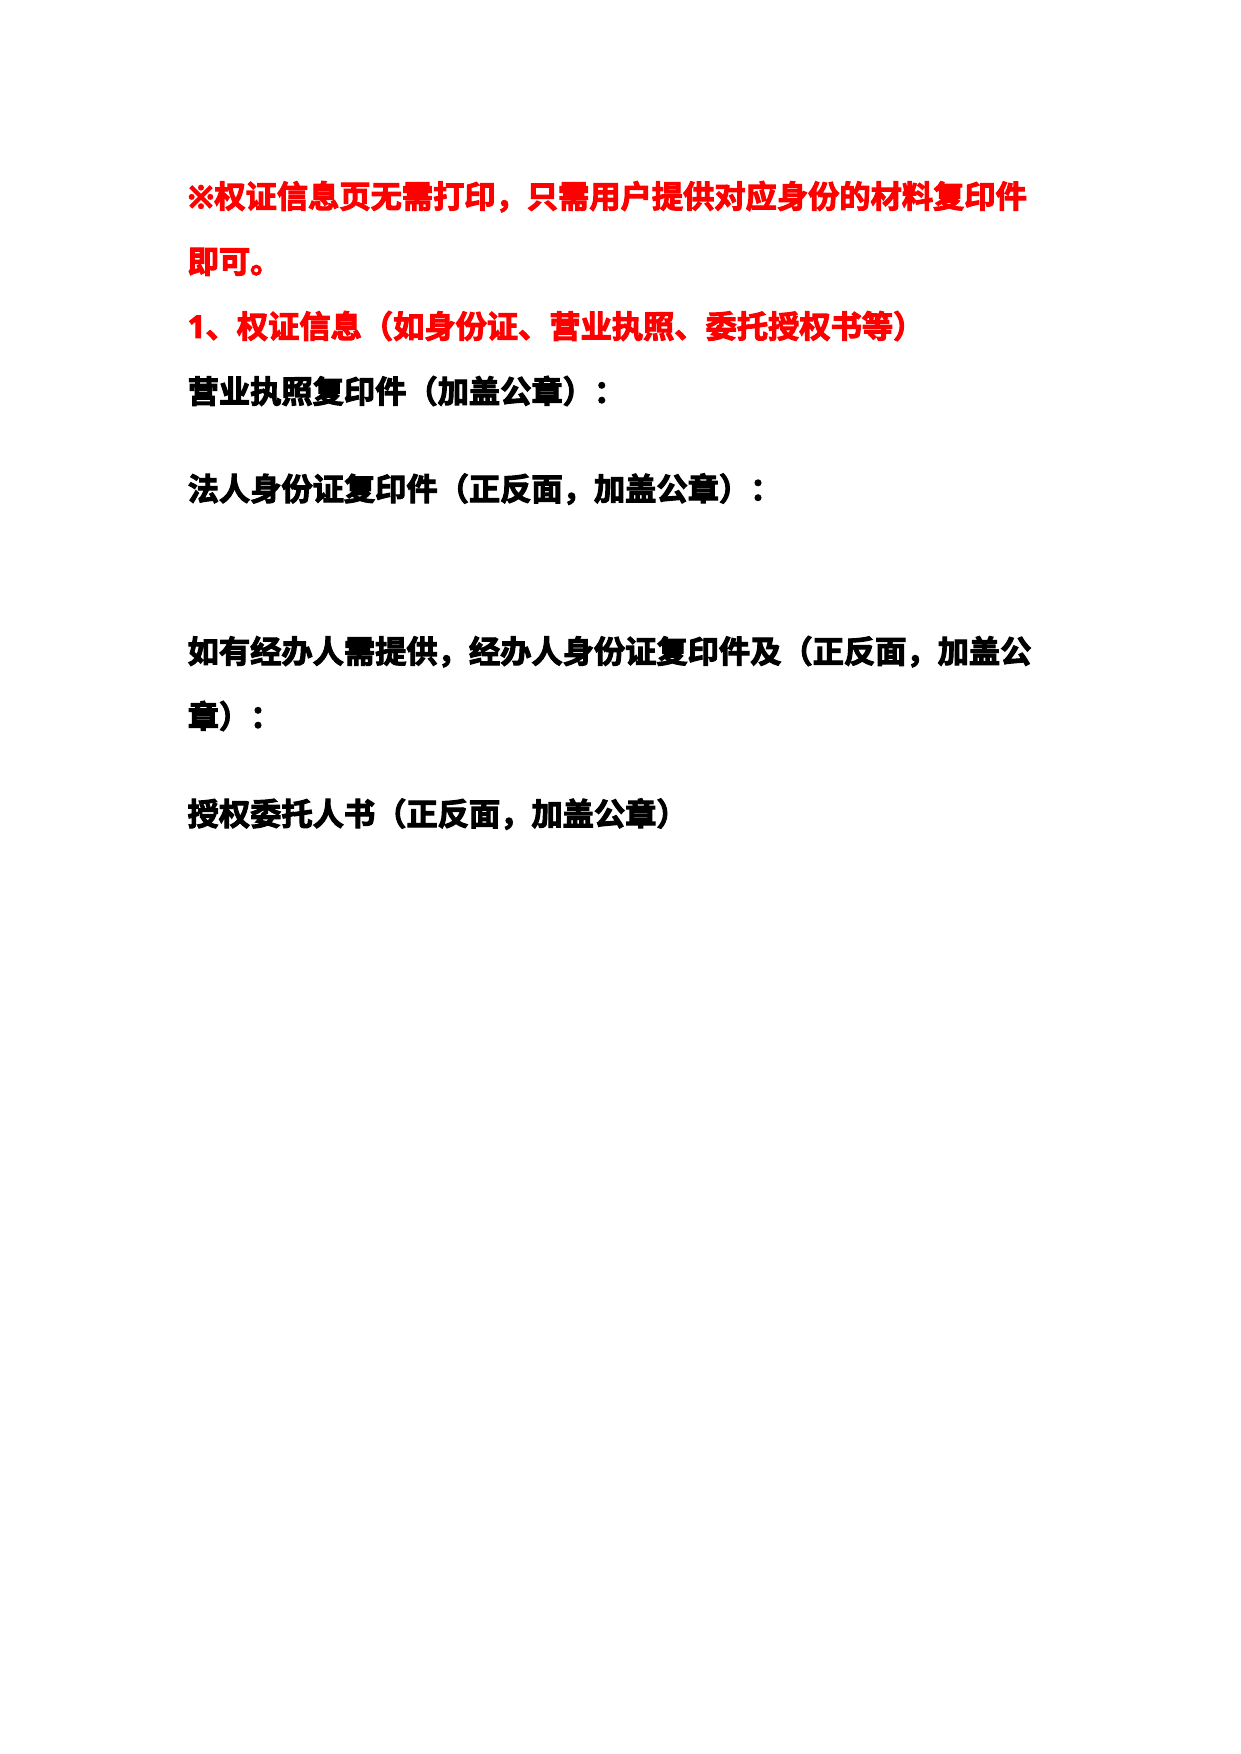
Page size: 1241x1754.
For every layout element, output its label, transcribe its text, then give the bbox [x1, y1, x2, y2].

text 法人身份证复印件（正反面，加盖公章）： [187, 454, 1053, 519]
text ※权证信息页无需打印，只需用户提供对应身份的材料复印件即可。 [187, 162, 1053, 292]
text 授权委托人书（正反面，加盖公章） [187, 779, 1053, 844]
text 如有经办人需提供，经办人身份证复印件及（正反面，加盖公章）： [187, 617, 1053, 747]
text 营业执照复印件（加盖公章）： [187, 357, 1053, 422]
text 1、权证信息（如身份证、营业执照、委托授权书等） [187, 292, 1053, 357]
